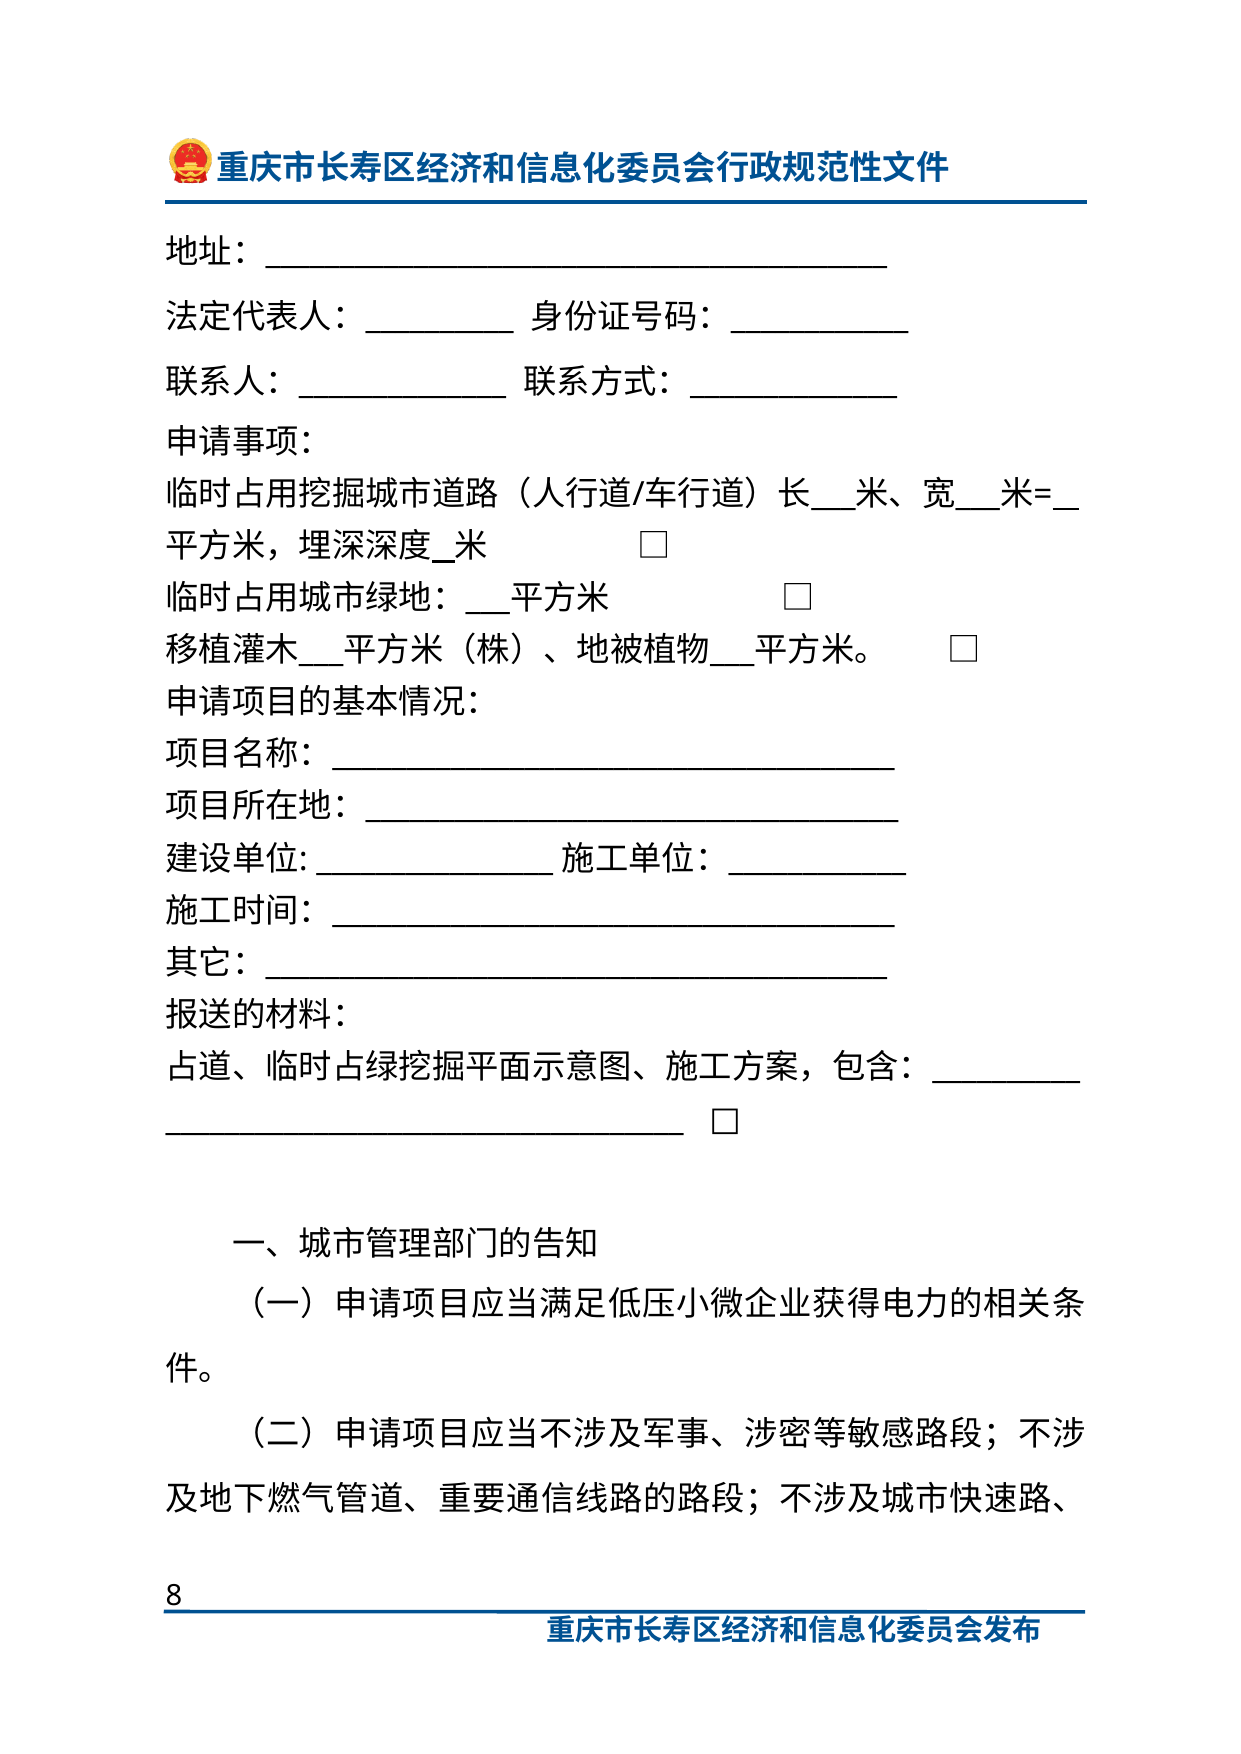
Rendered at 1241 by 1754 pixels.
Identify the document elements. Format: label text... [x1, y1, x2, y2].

text 占道、临时占绿挖掘平面示意图、施工方案，包含：_____________________________________________ □ [165, 1037, 1087, 1141]
text 临时占用城市绿地：___平方米 □ [165, 568, 1087, 620]
text 申请事项： [165, 412, 1087, 464]
text 一、城市管理部门的告知 [165, 1206, 1087, 1268]
text 临时占用挖掘城市道路（人行道/车行道）长___米、宽___米= 平方米，埋深深度 米 □ [165, 464, 1087, 568]
text 联系人：______________ 联系方式：______________ [165, 347, 1087, 412]
text 申请项目的基本情况： [165, 672, 1087, 724]
text 移植灌木___平方米（株）、地被植物___平方米。 □ [165, 620, 1087, 672]
text 地址：__________________________________________ [165, 217, 1087, 282]
picture [165, 136, 216, 187]
text 报送的材料： [165, 984, 1087, 1037]
text 其它：__________________________________________ [165, 932, 1087, 984]
text 施工时间：______________________________________ [165, 880, 1087, 932]
text 法定代表人：__________ 身份证号码：____________ [165, 282, 1087, 347]
text 项目名称：______________________________________ [165, 724, 1087, 776]
text 项目所在地：____________________________________ [165, 776, 1087, 828]
text （一）申请项目应当满足低压小微企业获得电力的相关条件。 [165, 1268, 1087, 1398]
text 建设单位: ________________ 施工单位：____________ [165, 828, 1087, 880]
